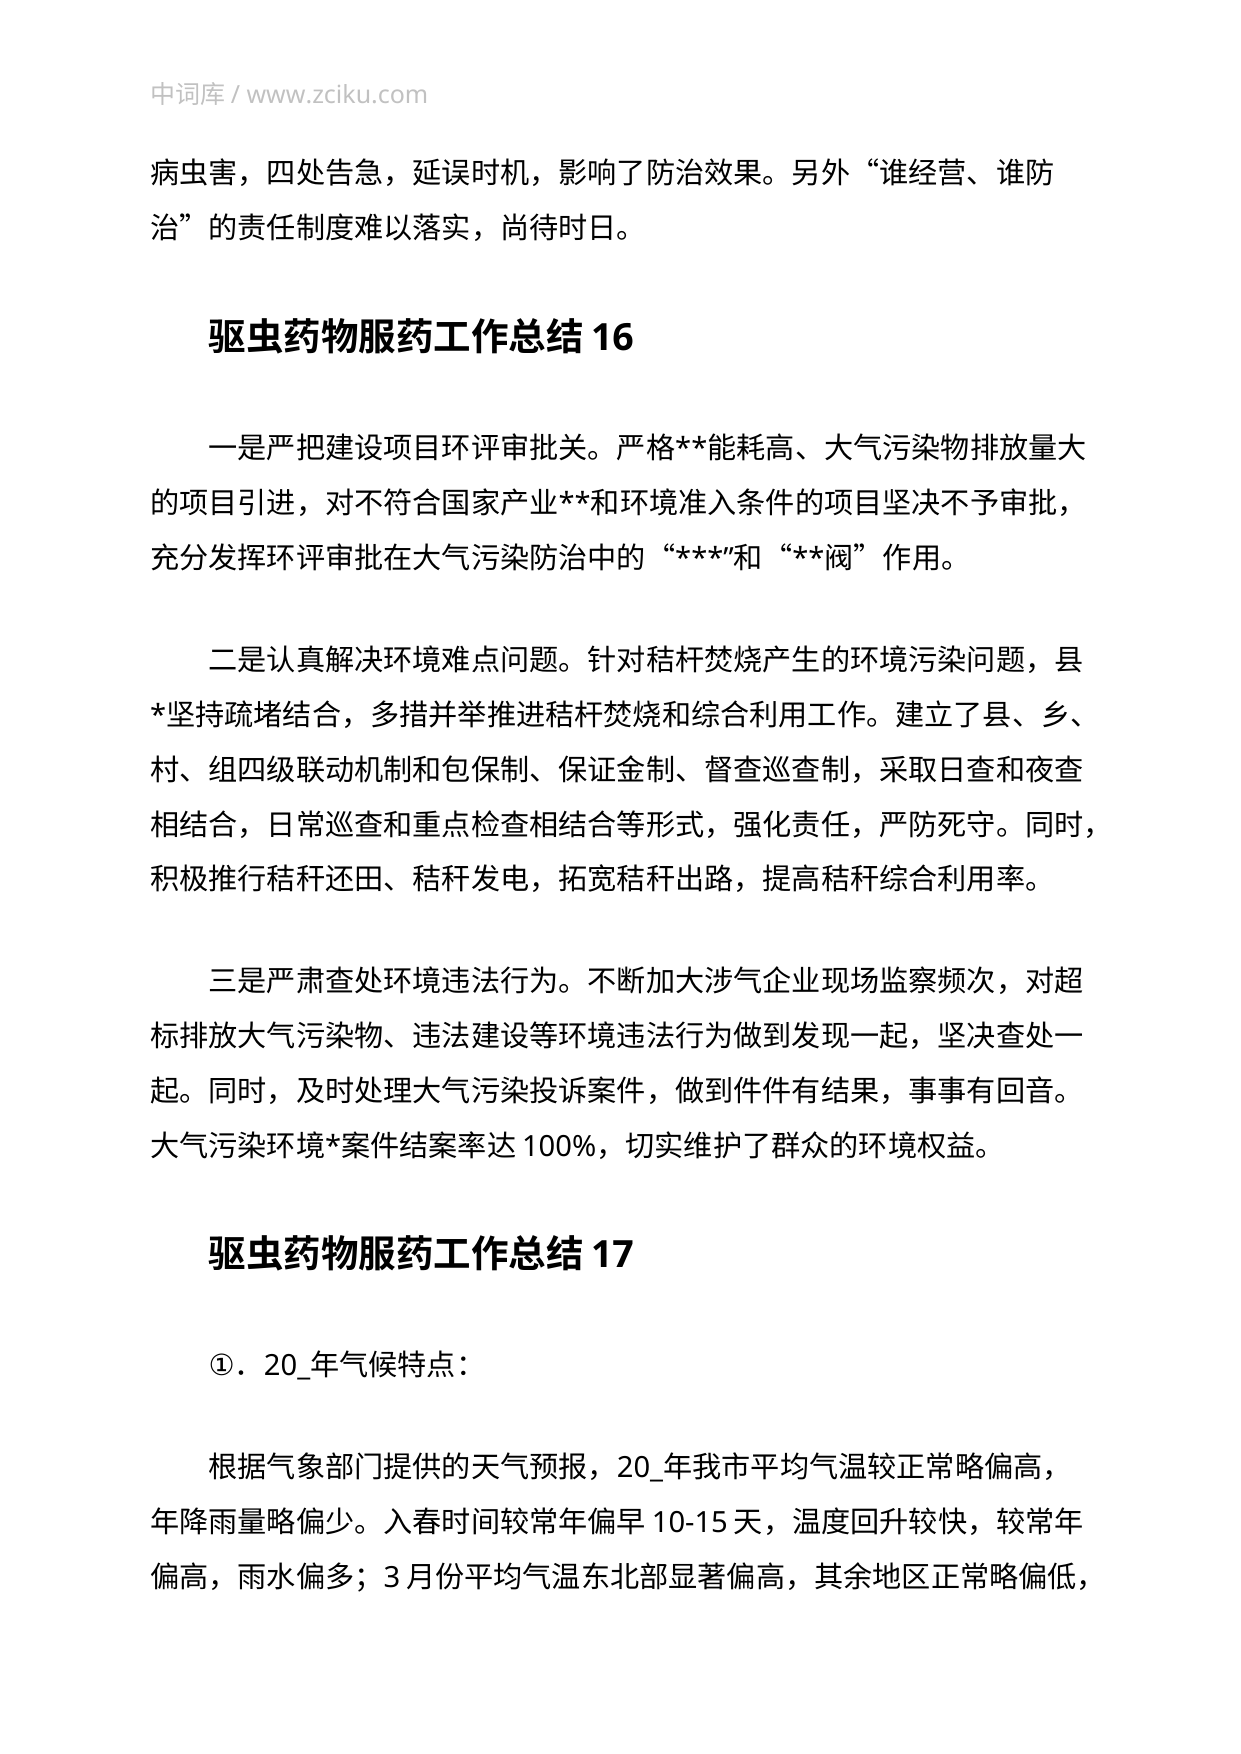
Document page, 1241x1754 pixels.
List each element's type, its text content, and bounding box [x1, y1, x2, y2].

text ①．20_年气候特点： [150, 1342, 1090, 1384]
text 驱虫药物服药工作总结16 [150, 307, 1090, 361]
text 驱虫药物服药工作总结17 [150, 1224, 1090, 1279]
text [150, 1444, 1090, 1596]
text 三是严肃查处环境违法行为。不断加大涉气企业现场监察频次，对超标排放大气污染物、违法建设等环境违法行为做到发现一起，坚决查处一起。同时，及时处理大气污染投诉案件，做到件件有结果，事事有回音。大气污染环境*案件结案率达100%，切实维护了群众的环境权益。 [150, 958, 1090, 1165]
text 一是严把建设项目环评审批关。严格**能耗高、大气污染物排放量大的项目引进，对不符合国家产业**和环境准入条件的项目坚决不予审批，充分发挥环评审批在大气污染防治中的“***”和“**阀”作用。 [150, 424, 1090, 577]
text 二是认真解决环境难点问题。针对秸杆焚烧产生的环境污染问题，县*坚持疏堵结合，多措并举推进秸杆焚烧和综合利用工作。建立了县、乡、村、组四级联动机制和包保制、保证金制、督查巡查制，采取日查和夜查相结合，日常巡查和重点检查相结合等形式，强化责任，严防死守。同时，积极推行秸秆还田、秸秆发电，拓宽秸秆出路，提高秸秆综合利用率。 [150, 636, 1090, 898]
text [150, 150, 1090, 247]
